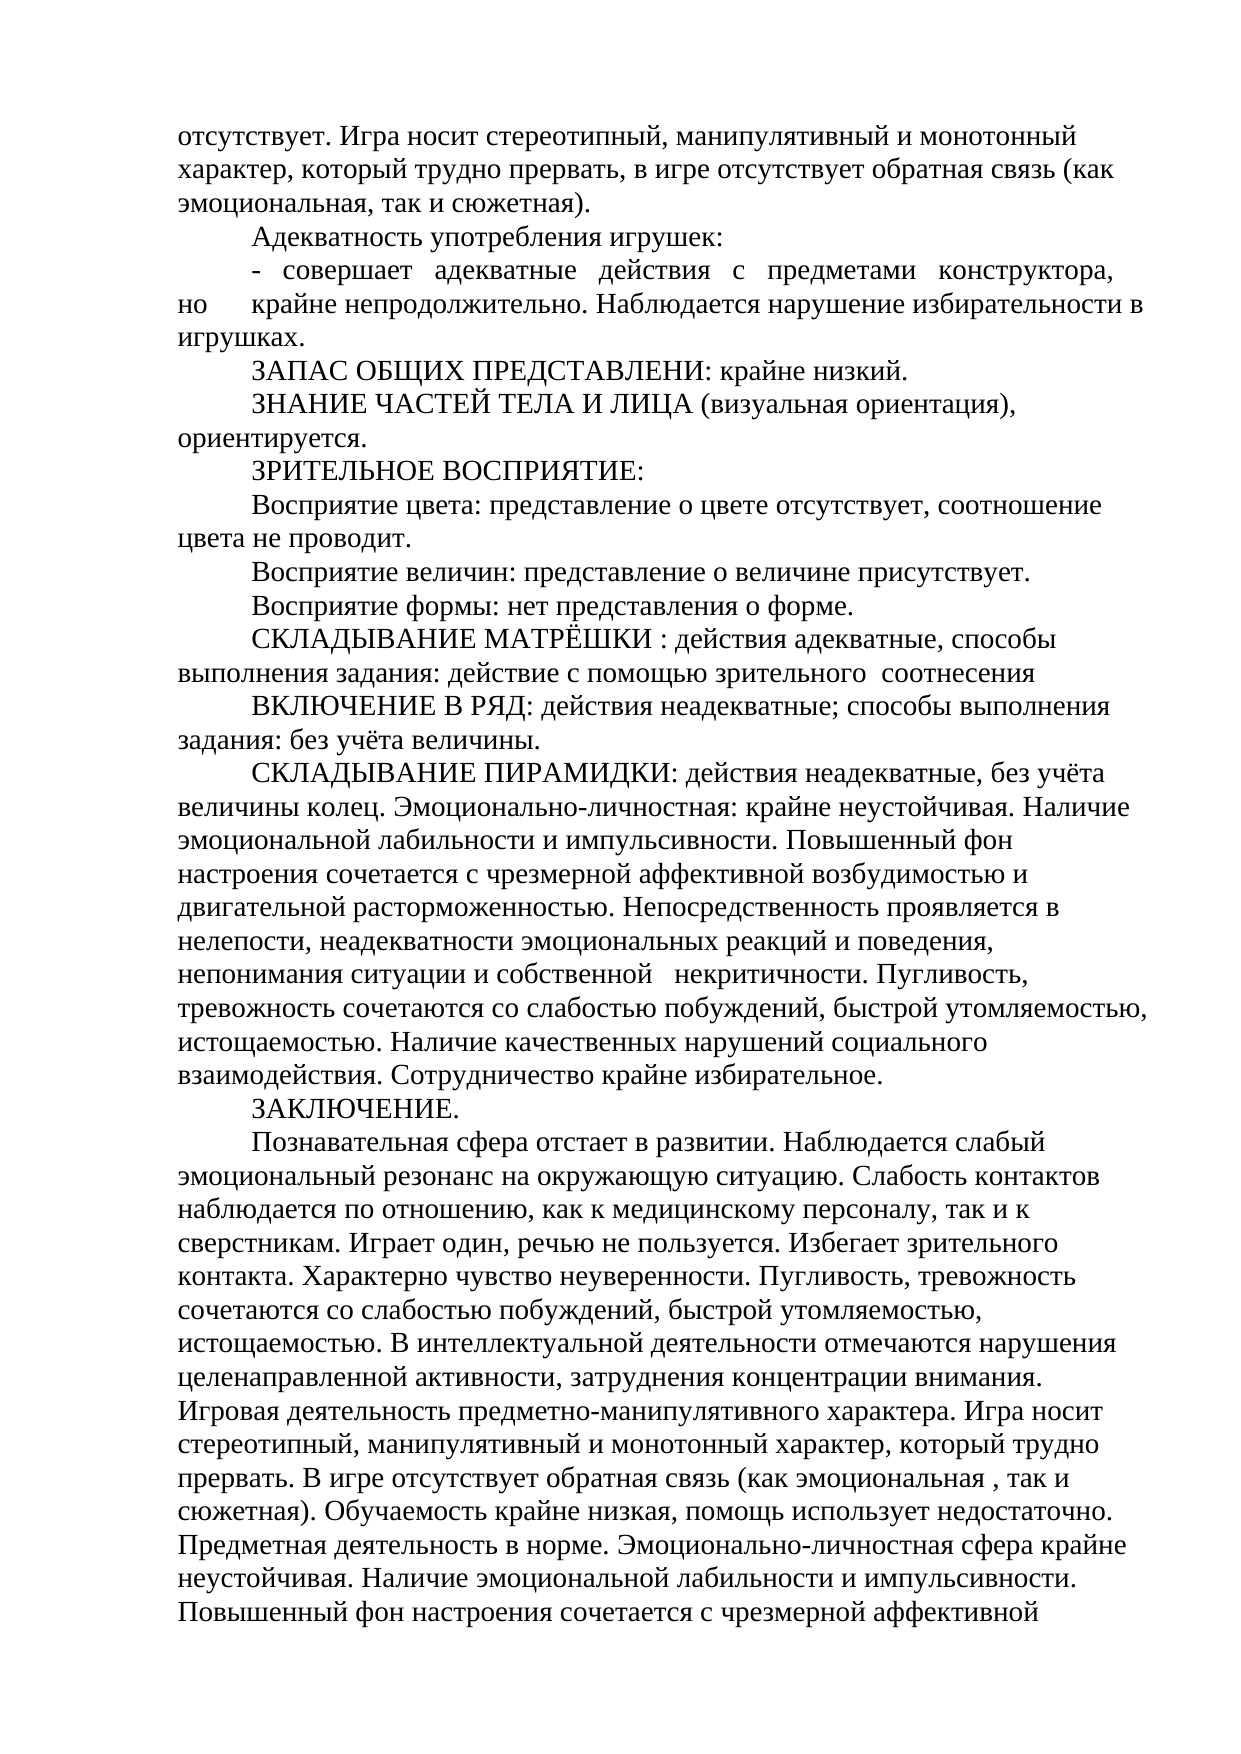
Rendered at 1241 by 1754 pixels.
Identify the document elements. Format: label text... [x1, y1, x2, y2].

text СКЛАДЫВАНИЕ ПИРАМИДКИ: действия неадекватные, без учёта величины колец. Эмоционально-личностная: крайне неустойчивая. Наличие эмоциональной лабильности и импульсивности. Повышенный фон настроения сочетается с чрезмерной аффективной возбудимостью и двигательной расторможенностью. Непосредственность проявляется в нелепости, неадекватности эмоциональных реакций и поведения, непонимания ситуации и собственной некритичности. Пугливость, тревожность сочетаются со слабостью побуждений, быстрой утомляемостью, истощаемостью. Наличие качественных нарушений социального взаимодействия. Сотрудничество крайне избирательное. [177, 755, 1152, 1091]
text Адекватность употребления игрушек: [177, 219, 1152, 252]
text СКЛАДЫВАНИЕ МАТРЁШКИ : действия адекватные, способы выполнения задания: действие с помощью зрительного соотнесения [177, 621, 1152, 688]
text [177, 118, 1152, 219]
text ЗАПАС ОБЩИХ ПРЕДСТАВЛЕНИ: крайне низкий. [177, 353, 1152, 386]
text - совершает адекватные действия с предметами конструктора, но крайне непродолжительно. Наблюдается нарушение избирательности в игрушках. [177, 252, 1152, 353]
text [177, 1124, 1152, 1627]
text ЗНАНИЕ ЧАСТЕЙ ТЕЛА И ЛИЦА (визуальная ориентация), ориентируется. [177, 386, 1152, 453]
text ЗАКЛЮЧЕНИЕ. [177, 1091, 1152, 1124]
text ВКЛЮЧЕНИЕ В РЯД: действия неадекватные; способы выполнения задания: без учёта величины. [177, 688, 1152, 755]
text Восприятие формы: нет представления о форме. [177, 588, 1152, 621]
text ЗРИТЕЛЬНОЕ ВОСПРИЯТИЕ: [177, 453, 1152, 487]
text Восприятие цвета: представление о цвете отсутствует, соотношение цвета не проводит. [177, 487, 1152, 554]
text Восприятие величин: представление о величине присутствует. [177, 554, 1152, 588]
